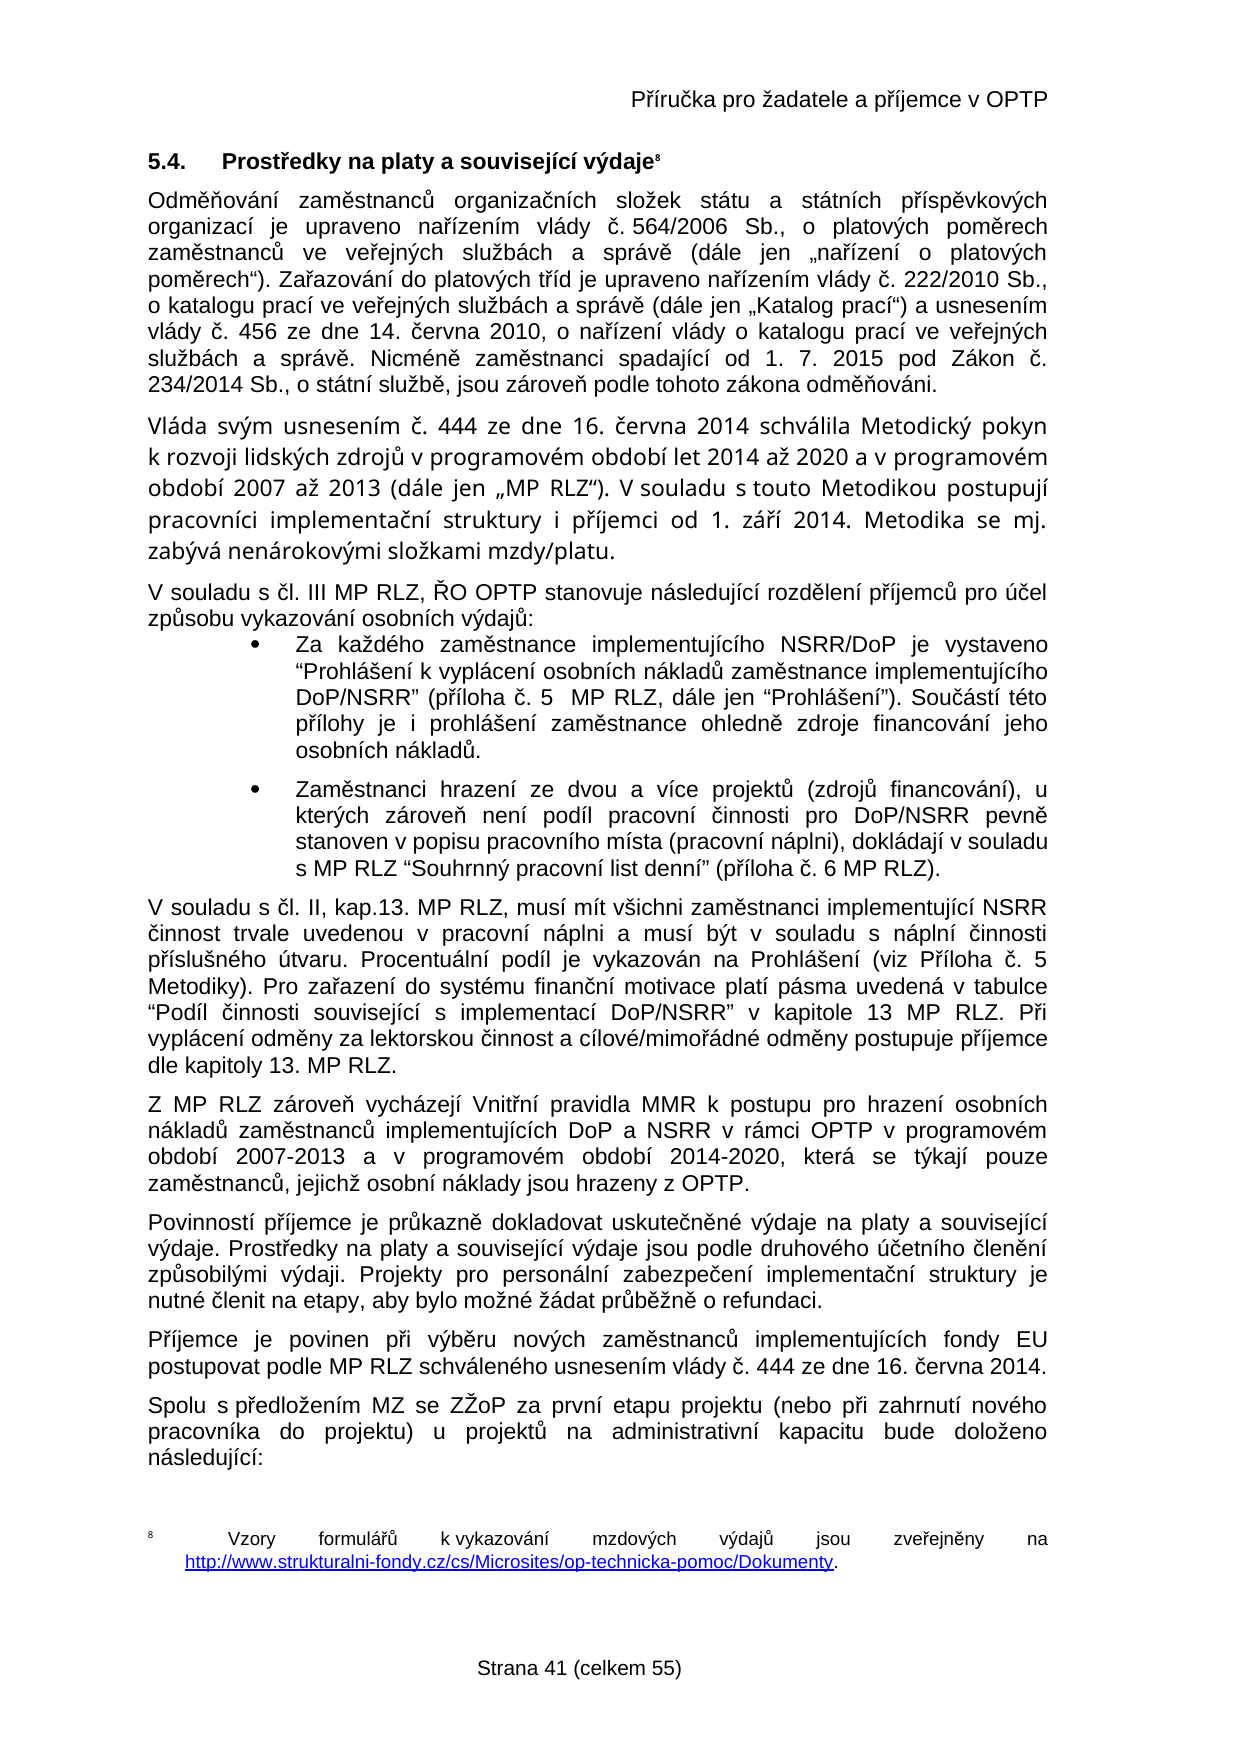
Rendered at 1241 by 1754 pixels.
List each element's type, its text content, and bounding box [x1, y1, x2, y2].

text Z MP RLZ zároveň vycházejí Vnitřní pravidla MMR k postupu pro hrazení osobních nákladů zaměstnanců implementujících DoP a NSRR v rámci OPTP v programovém období 2007-2013 a v programovém období 2014-2020, která se týkají pouze zaměstnanců, jejichž osobní náklady jsou hrazeny z OPTP. [148, 1091, 1048, 1196]
text Příjemce je povinen při výběru nových zaměstnanců implementujících fondy EU postupovat podle MP RLZ schváleného usnesením vlády č. 444 ze dne 16. června 2014. [148, 1326, 1048, 1379]
text Spolu s předložením MZ se ZŽoP za první etapu projektu (nebo při zahrnutí nového pracovníka do projektu) u projektů na administrativní kapacitu bude doloženo následující: [148, 1392, 1048, 1471]
text Vláda svým usnesením č. 444 ze dne 16. června 2014 schválila Metodický pokyn k rozvoji lidských zdrojů v programovém období let 2014 až 2020 a v programovém období 2007 až 2013 (dále jen „MP RLZ“). V souladu s touto Metodikou postupují pracovníci implementační struktury i příjemci od 1. září 2014. Metodika se mj. zabývá nenárokovými složkami mzdy/platu. [148, 410, 1048, 566]
list Za každého zaměstnance implementujícího NSRR/DoP je vystaveno “Prohlášení k vyplácení osobních nákladů zaměstnance implementujícího DoP/NSRR” (příloha č. 5 MP RLZ, dále jen “Prohlášení”). Součástí této přílohy je i prohlášení zaměstnance ohledně zdroje financování jeho osobních nákladů. [251, 631, 1048, 763]
list Zaměstnanci hrazení ze dvou a více projektů (zdrojů financování), u kterých zároveň není podíl pracovní činnosti pro DoP/NSRR pevně stanoven v popisu pracovního místa (pracovní náplni), dokládají v souladu s MP RLZ “Souhrnný pracovní list denní” (příloha č. 6 MP RLZ). [251, 776, 1048, 881]
text Odměňování zaměstnanců organizačních složek státu a státních příspěvkových organizací je upraveno nařízením vlády č. 564/2006 Sb., o platových poměrech zaměstnanců ve veřejných službách a správě (dále jen „nařízení o platových poměrech“). Zařazování do platových tříd je upraveno nařízením vlády č. 222/2010 Sb., o katalogu prací ve veřejných službách a správě (dále jen „Katalog prací“) a usnesením vlády č. 456 ze dne 14. června 2010, o nařízení vlády o katalogu prací ve veřejných službách a správě. Nicméně zaměstnanci spadající od 1. 7. 2015 pod Zákon č. 234/2014 Sb., o státní službě, jsou zároveň podle tohoto zákona odměňováni. [148, 187, 1048, 397]
list 5.4. Prostředky na platy a související výdaje [148, 148, 1048, 174]
text Povinností příjemce je průkazně dokladovat uskutečněné výdaje na platy a související výdaje. Prostředky na platy a související výdaje jsou podle druhového účetního členění způsobilými výdaji. Projekty pro personální zabezpečení implementační struktury je nutné členit na etapy, aby bylo možné žádat průběžně o refundaci. [148, 1208, 1048, 1314]
text V souladu s čl. III MP RLZ, ŘO OPTP stanovuje následující rozdělení příjemců pro účel způsobu vykazování osobních výdajů: [148, 579, 1048, 631]
text V souladu s čl. II, kap.13. MP RLZ, musí mít všichni zaměstnanci implementující NSRR činnost trvale uvedenou v pracovní náplni a musí být v souladu s náplní činnosti příslušného útvaru. Procentuální podíl je vykazován na Prohlášení (viz Příloha č. 5 Metodiky). Pro zařazení do systému finanční motivace platí pásma uvedená v tabulce “Podíl činnosti související s implementací DoP/NSRR” v kapitole 13 MP RLZ. Při vyplácení odměny za lektorskou činnost a cílové/mimořádné odměny postupuje příjemce dle kapitoly 13. MP RLZ. [148, 893, 1048, 1078]
